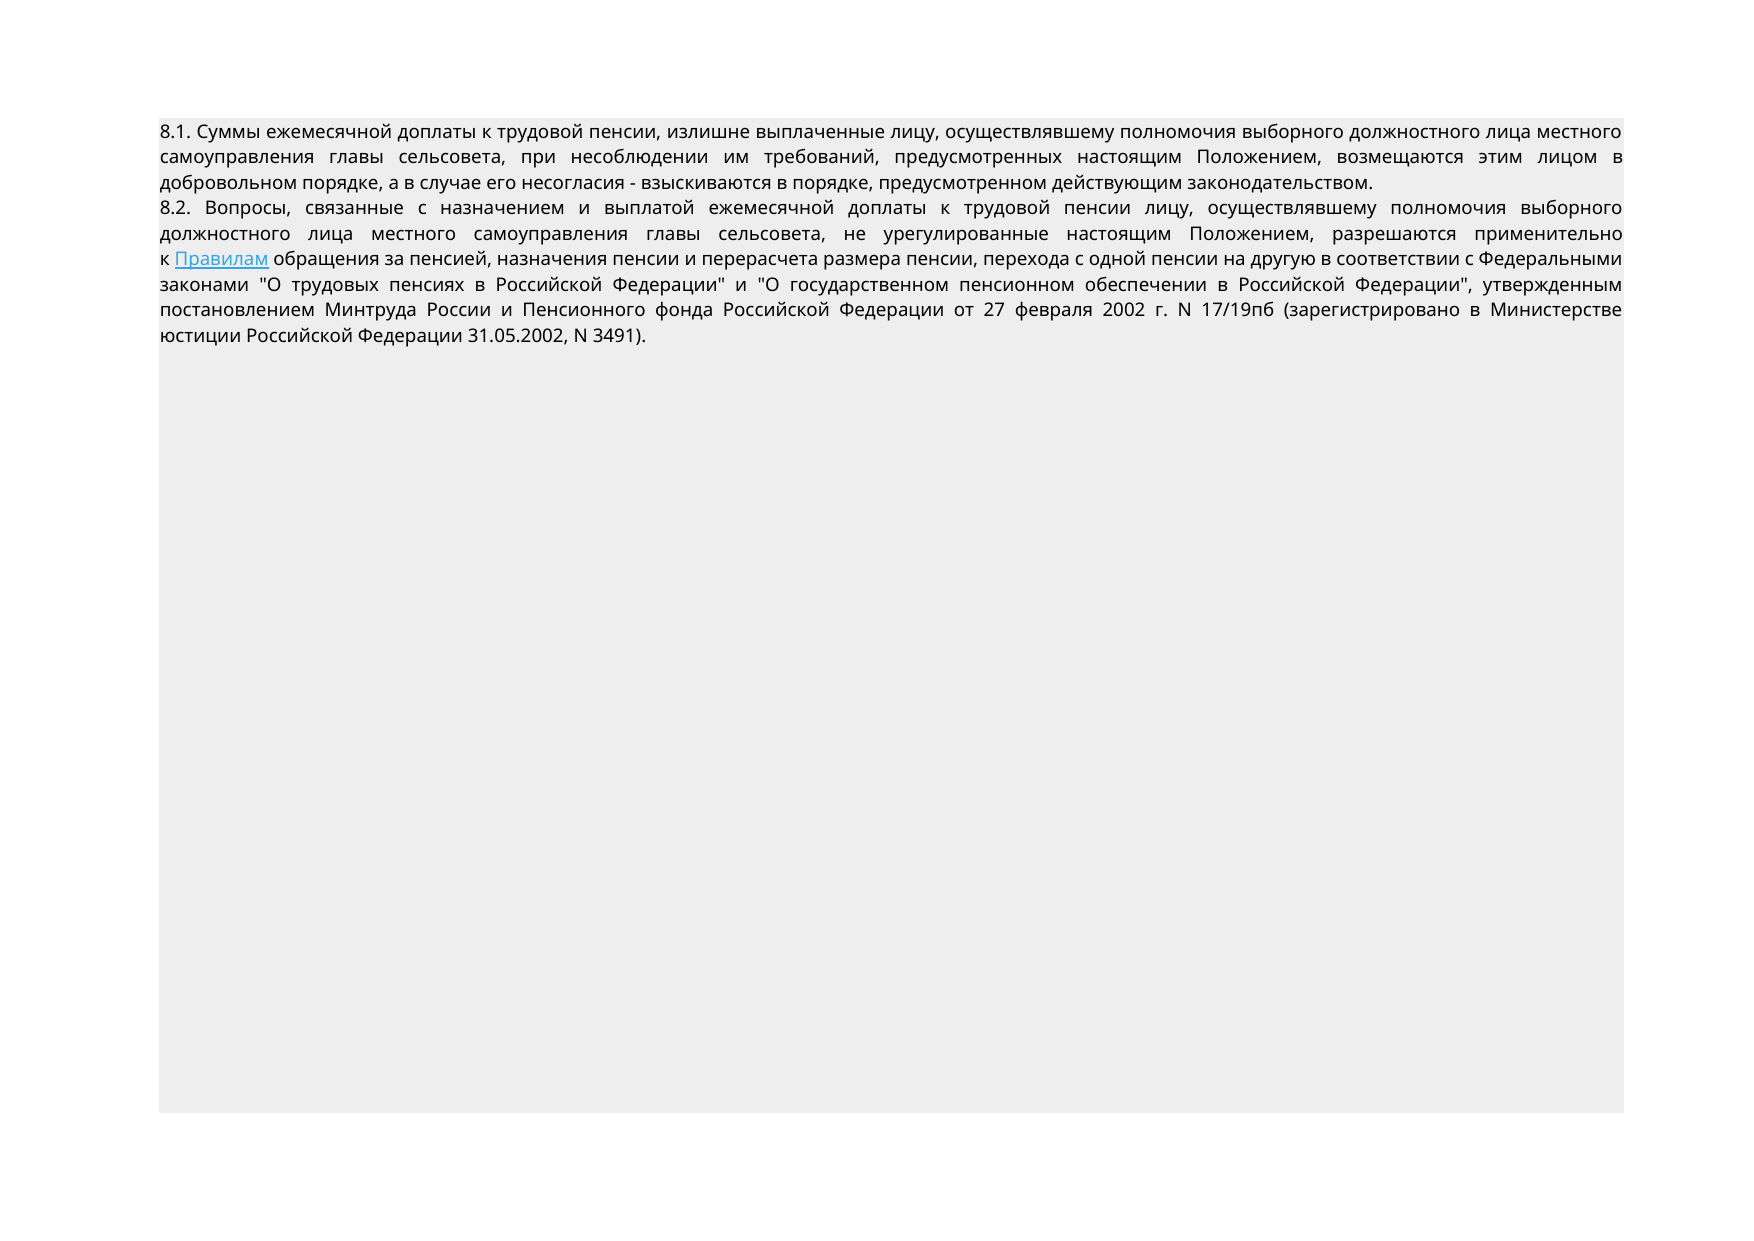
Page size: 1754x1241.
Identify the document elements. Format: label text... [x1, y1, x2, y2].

text 8.2. Вопросы, связанные с назначением и выплатой ежемесячной доплаты к трудовой пенсии лицу, осуществлявшему полномочия выборного должностного лица местного самоуправления главы сельсовета, не урегулированные настоящим Положением, разрешаются применительно к Правилам обращения за пенсией, назначения пенсии и перерасчета размера пенсии, перехода с одной пенсии на другую в соответствии с Федеральными законами "О трудовых пенсиях в Российской Федерации" и "О государственном пенсионном обеспечении в Российской Федерации", утвержденным постановлением Минтруда России и Пенсионного фонда Российской Федерации от 27 февраля 2002 г. N 17/19пб (зарегистрировано в Министерстве юстиции Российской Федерации 31.05.2002, N 3491). [159, 195, 1624, 348]
text 8.1. Суммы ежемесячной доплаты к трудовой пенсии, излишне выплаченные лицу, осуществлявшему полномочия выборного должностного лица местного самоуправления главы сельсовета, при несоблюдении им требований, предусмотренных настоящим Положением, возмещаются этим лицом в добровольном порядке, а в случае его несогласия - взыскиваются в порядке, предусмотренном действующим законодательством. [159, 118, 1624, 195]
